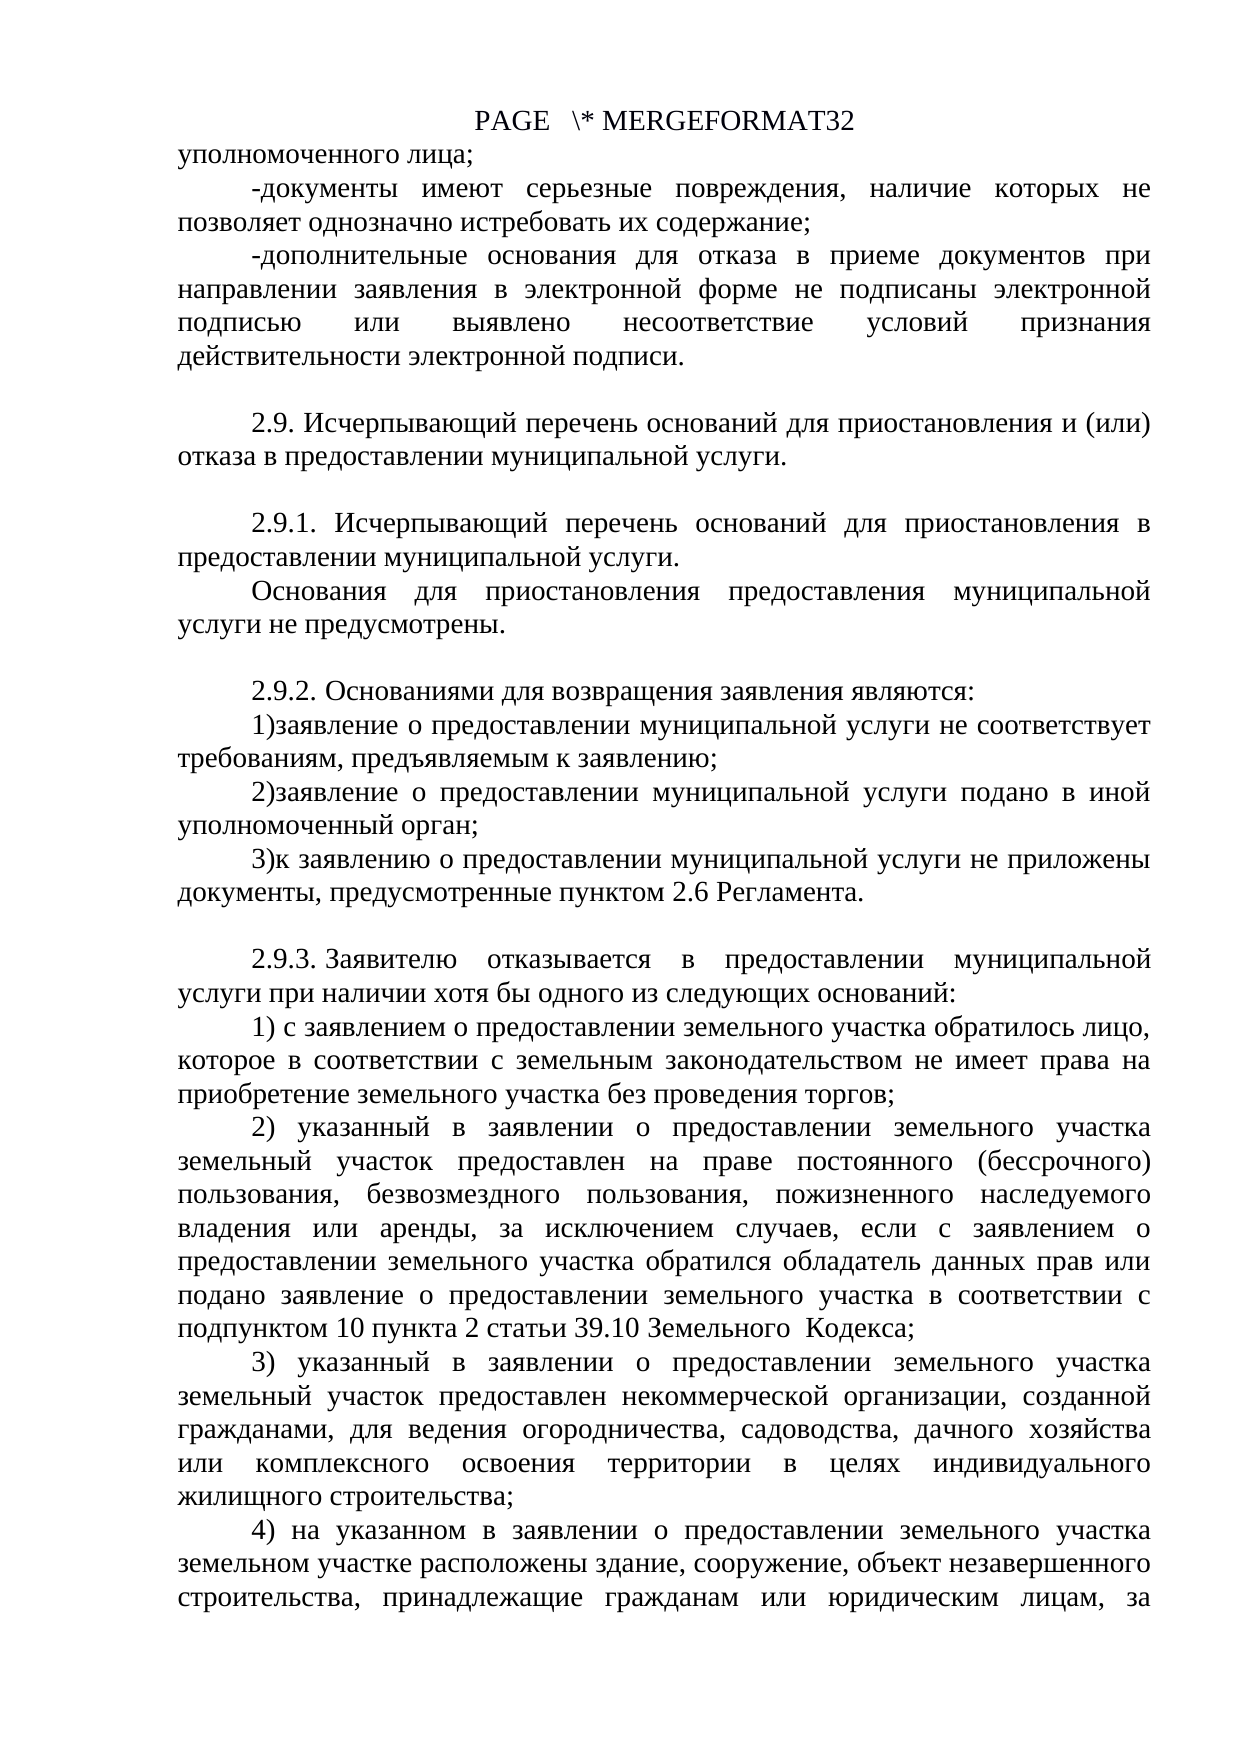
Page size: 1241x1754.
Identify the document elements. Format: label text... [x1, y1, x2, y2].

text 2.9. Исчерпывающий перечень оснований для приостановления и (или) отказа в предоставлении муниципальной услуги. [177, 405, 1152, 472]
text -документы имеют серьезные повреждения, наличие которых не позволяет однозначно истребовать их содержание; [177, 170, 1152, 237]
text 2)заявление о предоставлении муниципальной услуги подано в иной уполномоченный орган; [177, 774, 1152, 841]
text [177, 1512, 1152, 1612]
text -дополнительные основания для отказа в приеме документов при направлении заявления в электронной форме не подписаны электронной подписью или выявлено несоответствие условий признания действительности электронной подписи. [177, 237, 1152, 371]
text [177, 137, 1152, 170]
text 2) указанный в заявлении о предоставлении земельного участка земельный участок предоставлен на праве постоянного (бессрочного) пользования, безвозмездного пользования, пожизненного наследуемого владения или аренды, за исключением случаев, если с заявлением о предоставлении земельного участка обратился обладатель данных прав или подано заявление о предоставлении земельного участка в соответствии с подпунктом 10 пункта 2 статьи 39.10 Земельного Кодекса; [177, 1109, 1152, 1344]
text 2.9.1. Исчерпывающий перечень оснований для приостановления в предоставлении муниципальной услуги. [177, 506, 1152, 573]
text 1) с заявлением о предоставлении земельного участка обратилось лицо, которое в соответствии с земельным законодательством не имеет права на приобретение земельного участка без проведения торгов; [177, 1009, 1152, 1109]
text 2.9.2. Основаниями для возвращения заявления являются: [177, 673, 1152, 707]
text Основания для приостановления предоставления муниципальной услуги не предусмотрены. [177, 573, 1152, 640]
text 3)к заявлению о предоставлении муниципальной услуги не приложены документы, предусмотренные пунктом 2.6 Регламента. [177, 841, 1152, 908]
text 2.9.3. Заявителю отказывается в предоставлении муниципальной услуги при наличии хотя бы одного из следующих оснований: [177, 942, 1152, 1009]
text 1)заявление о предоставлении муниципальной услуги не соответствует требованиям, предъявляемым к заявлению; [177, 707, 1152, 774]
text 3) указанный в заявлении о предоставлении земельного участка земельный участок предоставлен некоммерческой организации, созданной гражданами, для ведения огородничества, садоводства, дачного хозяйства или комплексного освоения территории в целях индивидуального жилищного строительства; [177, 1344, 1152, 1512]
